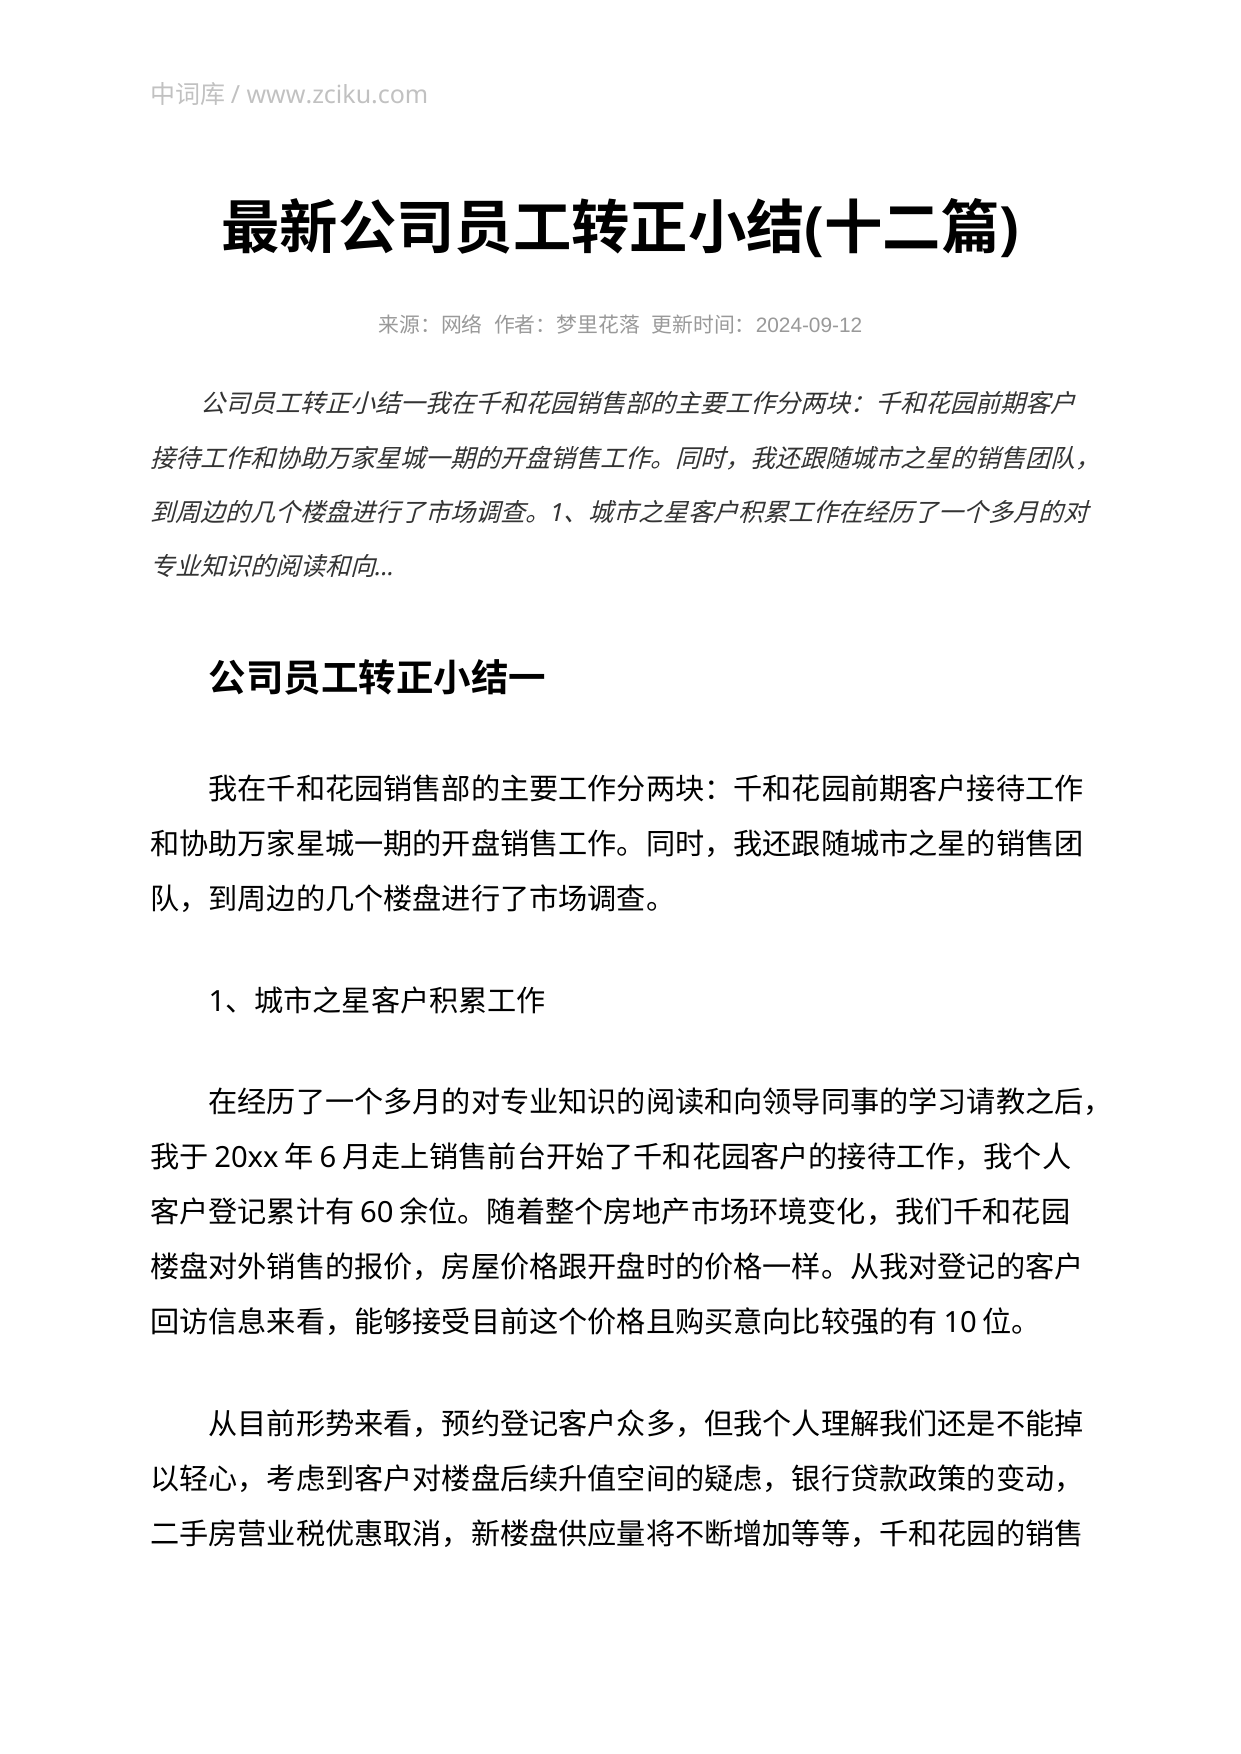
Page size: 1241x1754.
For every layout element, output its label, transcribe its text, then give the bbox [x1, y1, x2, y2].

text 公司员工转正小结一 [150, 648, 1090, 702]
text 1、城市之星客户积累工作 [150, 977, 1090, 1019]
text 我在千和花园销售部的主要工作分两块：千和花园前期客户接待工作和协助万家星城一期的开盘销售工作。同时，我还跟随城市之星的销售团队，到周边的几个楼盘进行了市场调查。 [150, 766, 1090, 918]
text 在经历了一个多月的对专业知识的阅读和向领导同事的学习请教之后，我于20xx年6月走上销售前台开始了千和花园客户的接待工作，我个人客户登记累计有60余位。随着整个房地产市场环境变化，我们千和花园楼盘对外销售的报价，房屋价格跟开盘时的价格一样。从我对登记的客户回访信息来看，能够接受目前这个价格且购买意向比较强的有10位。 [150, 1079, 1090, 1341]
text 来源：网络 作者：梦里花落 更新时间：2024-09-12 [150, 313, 1090, 337]
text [150, 1401, 1090, 1553]
text 公司员工转正小结一我在千和花园销售部的主要工作分两块：千和花园前期客户接待工作和协助万家星城一期的开盘销售工作。同时，我还跟随城市之星的销售团队，到周边的几个楼盘进行了市场调查。1、城市之星客户积累工作在经历了一个多月的对专业知识的阅读和向... [150, 384, 1090, 583]
subtitle 最新公司员工转正小结(十二篇) [150, 181, 1090, 266]
